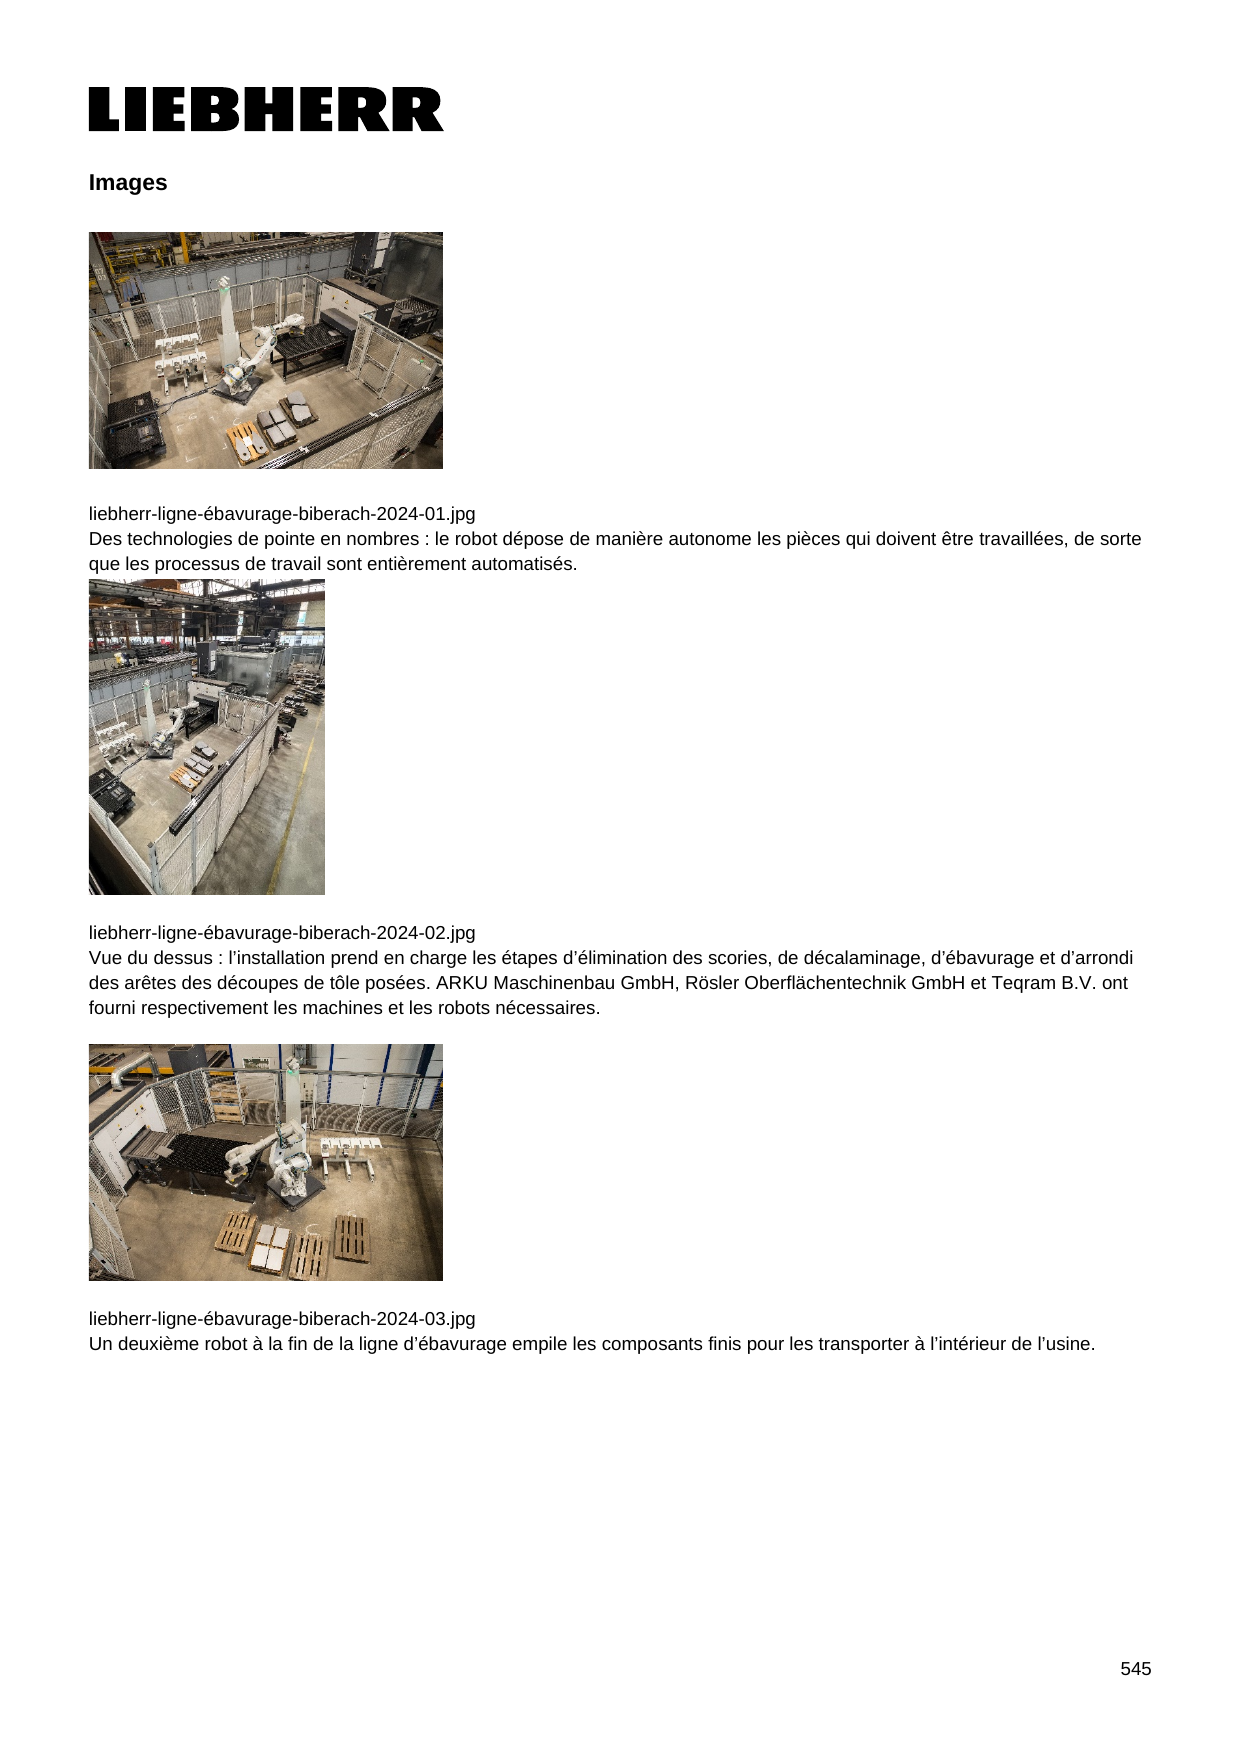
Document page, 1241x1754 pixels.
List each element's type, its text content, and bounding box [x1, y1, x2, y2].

picture [88, 232, 443, 469]
picture [88, 579, 325, 895]
picture [88, 1044, 443, 1281]
text liebherr-ligne-ébavurage-biberach-2024-01.jpg Des technologies de pointe en nombres : le robot dépose de manière autonome les pièces qui doivent être travaillées, de sorte que les processus de travail sont entièrement automatisés. liebherr-ligne-ébavurage-biberach-2024-02.jpg Vue du dessus : l’installation prend en charge les étapes d’élimination des scories, de décalaminage, d’ébavurage et d’arrondi des arêtes des découpes de tôle posées. ARKU Maschinenbau GmbH, Rösler Oberflächentechnik GmbH et Teqram B.V. ont fourni respectivement les machines et les robots nécessaires. [89, 228, 1152, 1019]
text Images [89, 165, 1152, 196]
